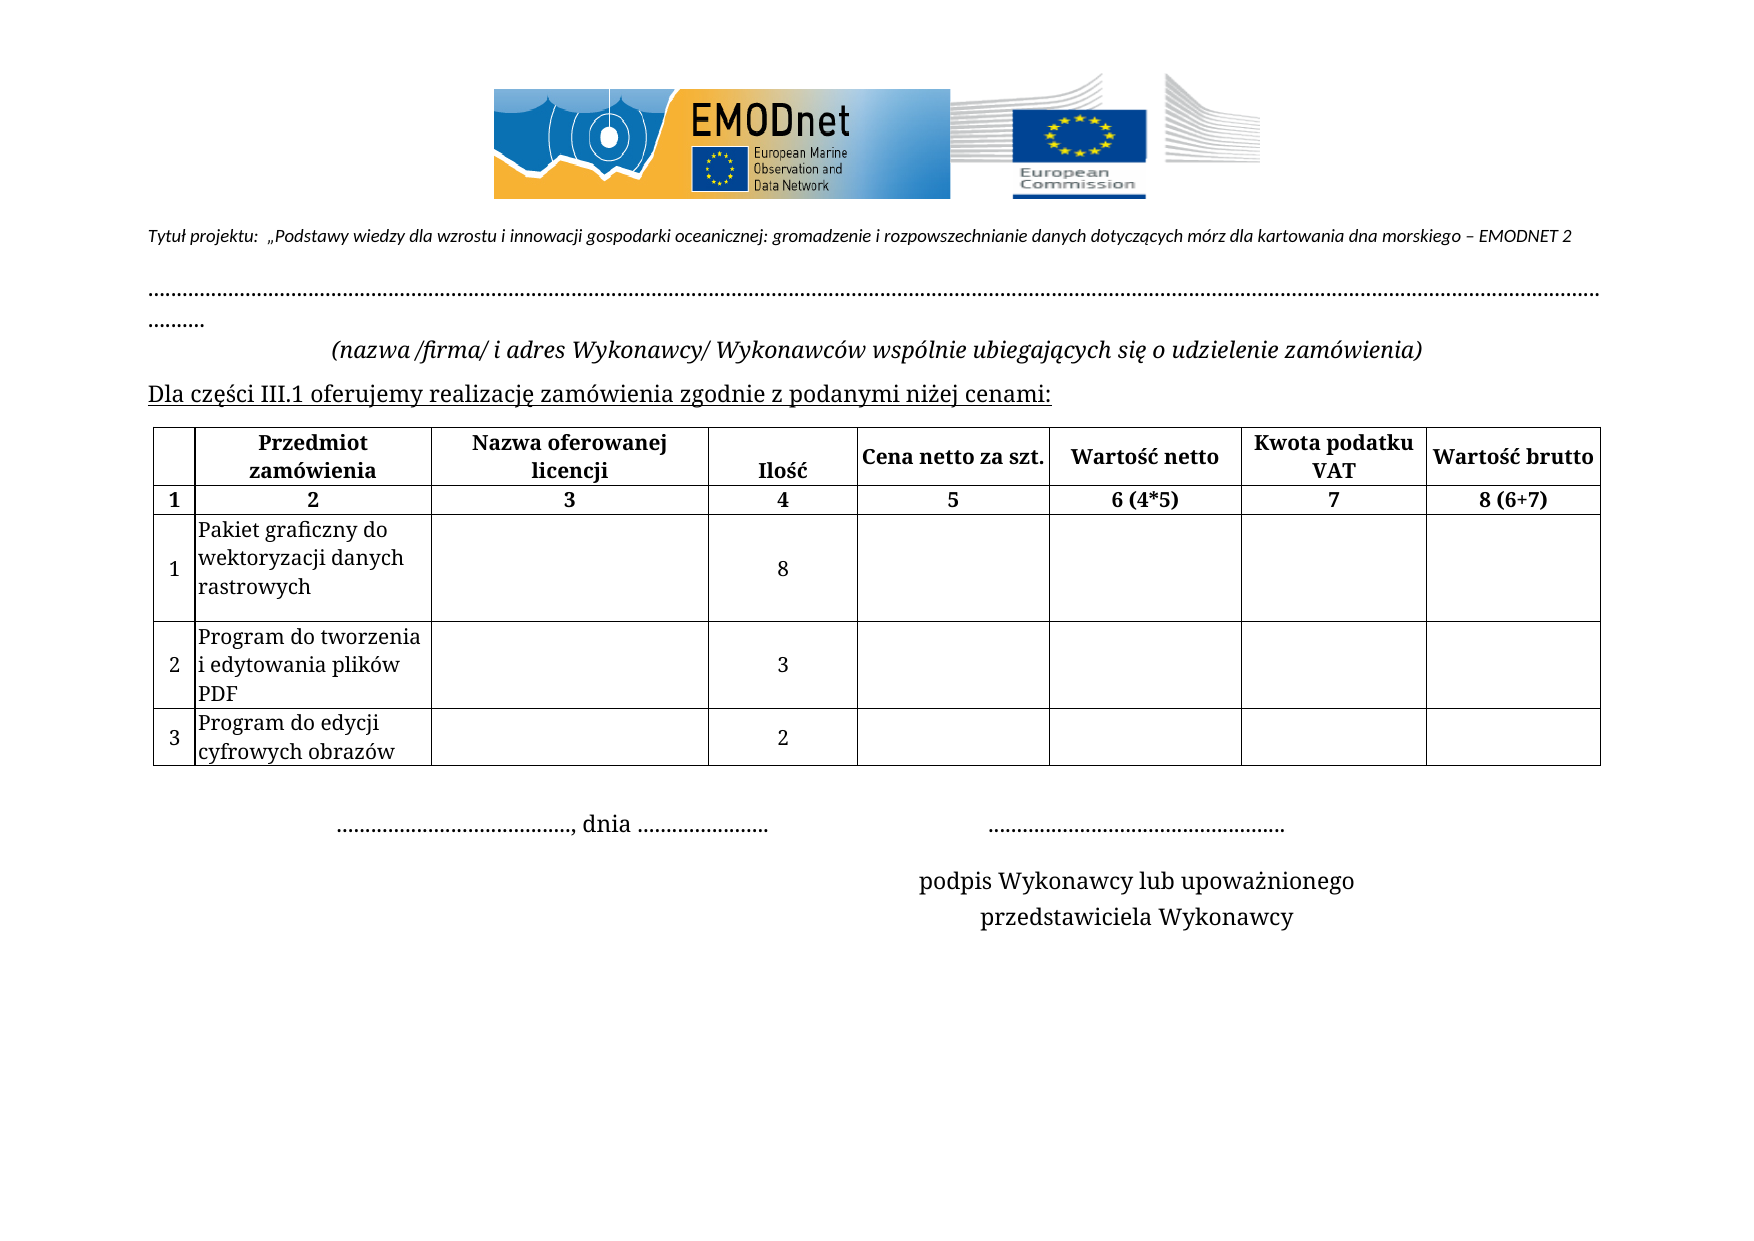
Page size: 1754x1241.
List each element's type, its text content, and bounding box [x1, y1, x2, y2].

text (nazwa /firma/ i adres Wykonawcy/ Wykonawców wspólnie ubiegających się o udzielenie zamówienia) [148, 334, 1606, 366]
table_cell [858, 622, 1049, 707]
table_cell 7 [1242, 486, 1426, 514]
table_cell 2 [709, 709, 857, 765]
table_cell [1427, 622, 1600, 707]
table_cell 4 [709, 486, 857, 514]
table_cell [1427, 515, 1600, 621]
table_cell 2 [154, 622, 194, 707]
table_cell 3 [709, 622, 857, 707]
table_cell Pakiet graficzny do wektoryzacji danych rastrowych [196, 515, 431, 621]
table_header Ilość [709, 428, 857, 484]
table_cell Program do tworzenia i edytowania plików PDF [196, 622, 431, 707]
text Dla części III.1 oferujemy realizację zamówienia zgodnie z podanymi niżej cenami: [148, 378, 1606, 409]
table_cell [1242, 622, 1426, 707]
table_cell [432, 622, 708, 707]
table_header Cena netto za szt. [858, 428, 1049, 484]
table_cell [432, 709, 708, 765]
table_header [154, 428, 194, 484]
table_cell [858, 709, 1049, 765]
table_cell 5 [858, 486, 1049, 514]
table_cell 6 (4*5) [1050, 486, 1241, 514]
table_cell 3 [154, 709, 194, 765]
table_header Przedmiot zamówienia [196, 428, 431, 484]
table_cell 2 [196, 486, 431, 514]
table_header Wartość brutto [1427, 428, 1600, 484]
table_cell [432, 515, 708, 621]
table_header Nazwa oferowanej licencji [432, 428, 708, 484]
table_cell [1242, 709, 1426, 765]
table_cell [1050, 709, 1241, 765]
table_cell 8 (6+7) [1427, 486, 1600, 514]
table_cell 8 [709, 515, 857, 621]
table_cell [1050, 622, 1241, 707]
table_cell 3 [432, 486, 708, 514]
table_cell [858, 515, 1049, 621]
table_cell [1050, 515, 1241, 621]
table_cell 1 [154, 486, 194, 514]
table_header Kwota podatku VAT [1242, 428, 1426, 484]
table_cell [1427, 709, 1600, 765]
table_header ........................................., dnia ....................... [325, 808, 845, 1013]
table_header .................................................... podpis Wykonawcy lub upoważnionego przedstawiciela Wykonawcy [845, 808, 1429, 1013]
table_cell Program do edycji cyfrowych obrazów [196, 709, 431, 765]
picture [494, 73, 1260, 199]
table_header Wartość netto [1050, 428, 1241, 484]
table_cell 1 [154, 515, 194, 621]
table_cell [1242, 515, 1426, 621]
